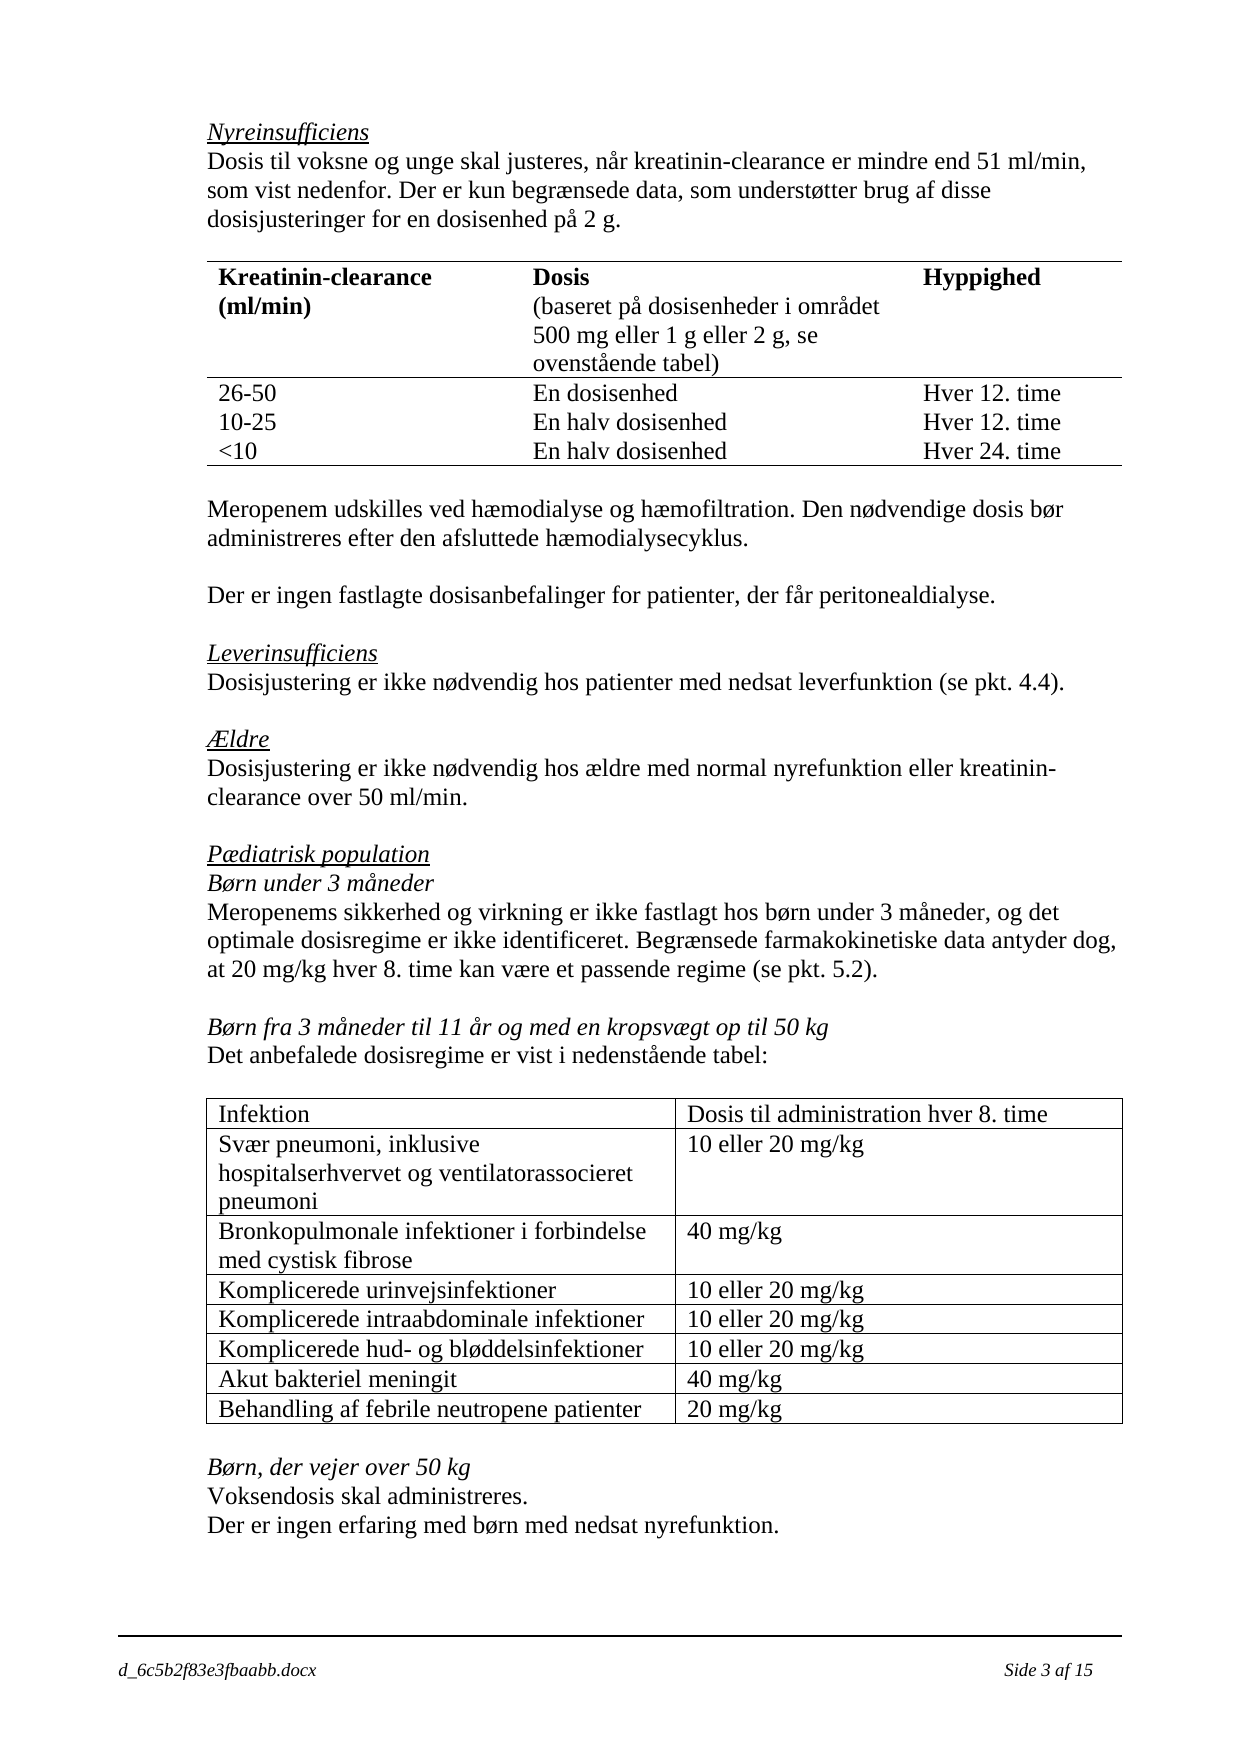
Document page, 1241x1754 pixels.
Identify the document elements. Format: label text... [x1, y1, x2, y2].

text Ældre [207, 724, 1122, 753]
table_cell 10 eller 20 mg/kg [676, 1305, 1122, 1333]
table_cell 40 mg/kg [676, 1364, 1122, 1393]
table_header Dosis (baseret på dosisenheder i området 500 mg eller 1 g eller 2 g, se ovenstående tabel) [521, 262, 912, 377]
table_cell En halv dosisenhed [521, 436, 912, 464]
table_header Dosis til administration hver 8. time [676, 1099, 1122, 1128]
text Leverinsufficiens [207, 638, 1122, 667]
text Dosisjustering er ikke nødvendig hos patienter med nedsat leverfunktion (se pkt. 4.4). [207, 667, 1122, 696]
table_cell 20 mg/kg [676, 1394, 1122, 1423]
text Der er ingen erfaring med børn med nedsat nyrefunktion. [207, 1510, 1122, 1539]
table_cell Akut bakteriel meningit [207, 1364, 675, 1393]
table_header Infektion [207, 1099, 675, 1128]
text Meropenems sikkerhed og virkning er ikke fastlagt hos børn under 3 måneder, og det optimale dosisregime er ikke identificeret. Begrænsede farmakokinetiske data antyder dog, at 20 mg/kg hver 8. time kan være et passende regime (se pkt. 5.2). [207, 897, 1122, 983]
table_cell Hver 12. time [912, 378, 1122, 407]
table_cell 26-50 [207, 378, 521, 407]
table_cell <10 [207, 436, 521, 464]
text Børn under 3 måneder [207, 868, 1122, 897]
table_cell Behandling af febrile neutropene patienter [207, 1394, 675, 1423]
text Dosis til voksne og unge skal justeres, når kreatinin-clearance er mindre end 51 ml/min, som vist nedenfor. Der er kun begrænsede data, som understøtter brug af disse dosisjusteringer for en dosisenhed på 2 g. [207, 146, 1122, 232]
table_cell 10 eller 20 mg/kg [676, 1275, 1122, 1303]
text Dosisjustering er ikke nødvendig hos ældre med normal nyrefunktion eller kreatinin-clearance over 50 ml/min. [207, 753, 1122, 811]
text Nyreinsufficiens [207, 117, 1122, 146]
text Der er ingen fastlagte dosisanbefalinger for patienter, der får peritonealdialyse. [207, 581, 1122, 609]
table_cell Hver 24. time [912, 436, 1122, 464]
table_cell 10-25 [207, 407, 521, 436]
table_cell 40 mg/kg [676, 1216, 1122, 1274]
table_cell Bronkopulmonale infektioner i forbindelse med cystisk fibrose [207, 1216, 675, 1274]
table_cell Svær pneumoni, inklusive hospitalserhvervet og ventilatorassocieret pneumoni [207, 1129, 675, 1215]
text Børn, der vejer over 50 kg [207, 1452, 1122, 1481]
text Voksendosis skal administreres. [207, 1481, 1122, 1510]
table_cell En dosisenhed [521, 378, 912, 407]
text Pædiatrisk population [207, 839, 1122, 868]
table_cell 10 eller 20 mg/kg [676, 1334, 1122, 1363]
table_cell En halv dosisenhed [521, 407, 912, 436]
table_cell Komplicerede hud- og bløddelsinfektioner [207, 1334, 675, 1363]
text Det anbefalede dosisregime er vist i nedenstående tabel: [207, 1041, 1122, 1069]
table_cell Komplicerede urinvejsinfektioner [207, 1275, 675, 1303]
table_cell 10 eller 20 mg/kg [676, 1129, 1122, 1215]
table_cell Komplicerede intraabdominale infektioner [207, 1305, 675, 1333]
table_cell Hver 12. time [912, 407, 1122, 436]
table_header Kreatinin-clearance (ml/min) [207, 262, 521, 377]
table_header Hyppighed [912, 262, 1122, 377]
text Børn fra 3 måneder til 11 år og med en kropsvægt op til 50 kg [207, 1012, 1122, 1041]
text Meropenem udskilles ved hæmodialyse og hæmofiltration. Den nødvendige dosis bør administreres efter den afsluttede hæmodialysecyklus. [207, 494, 1122, 552]
